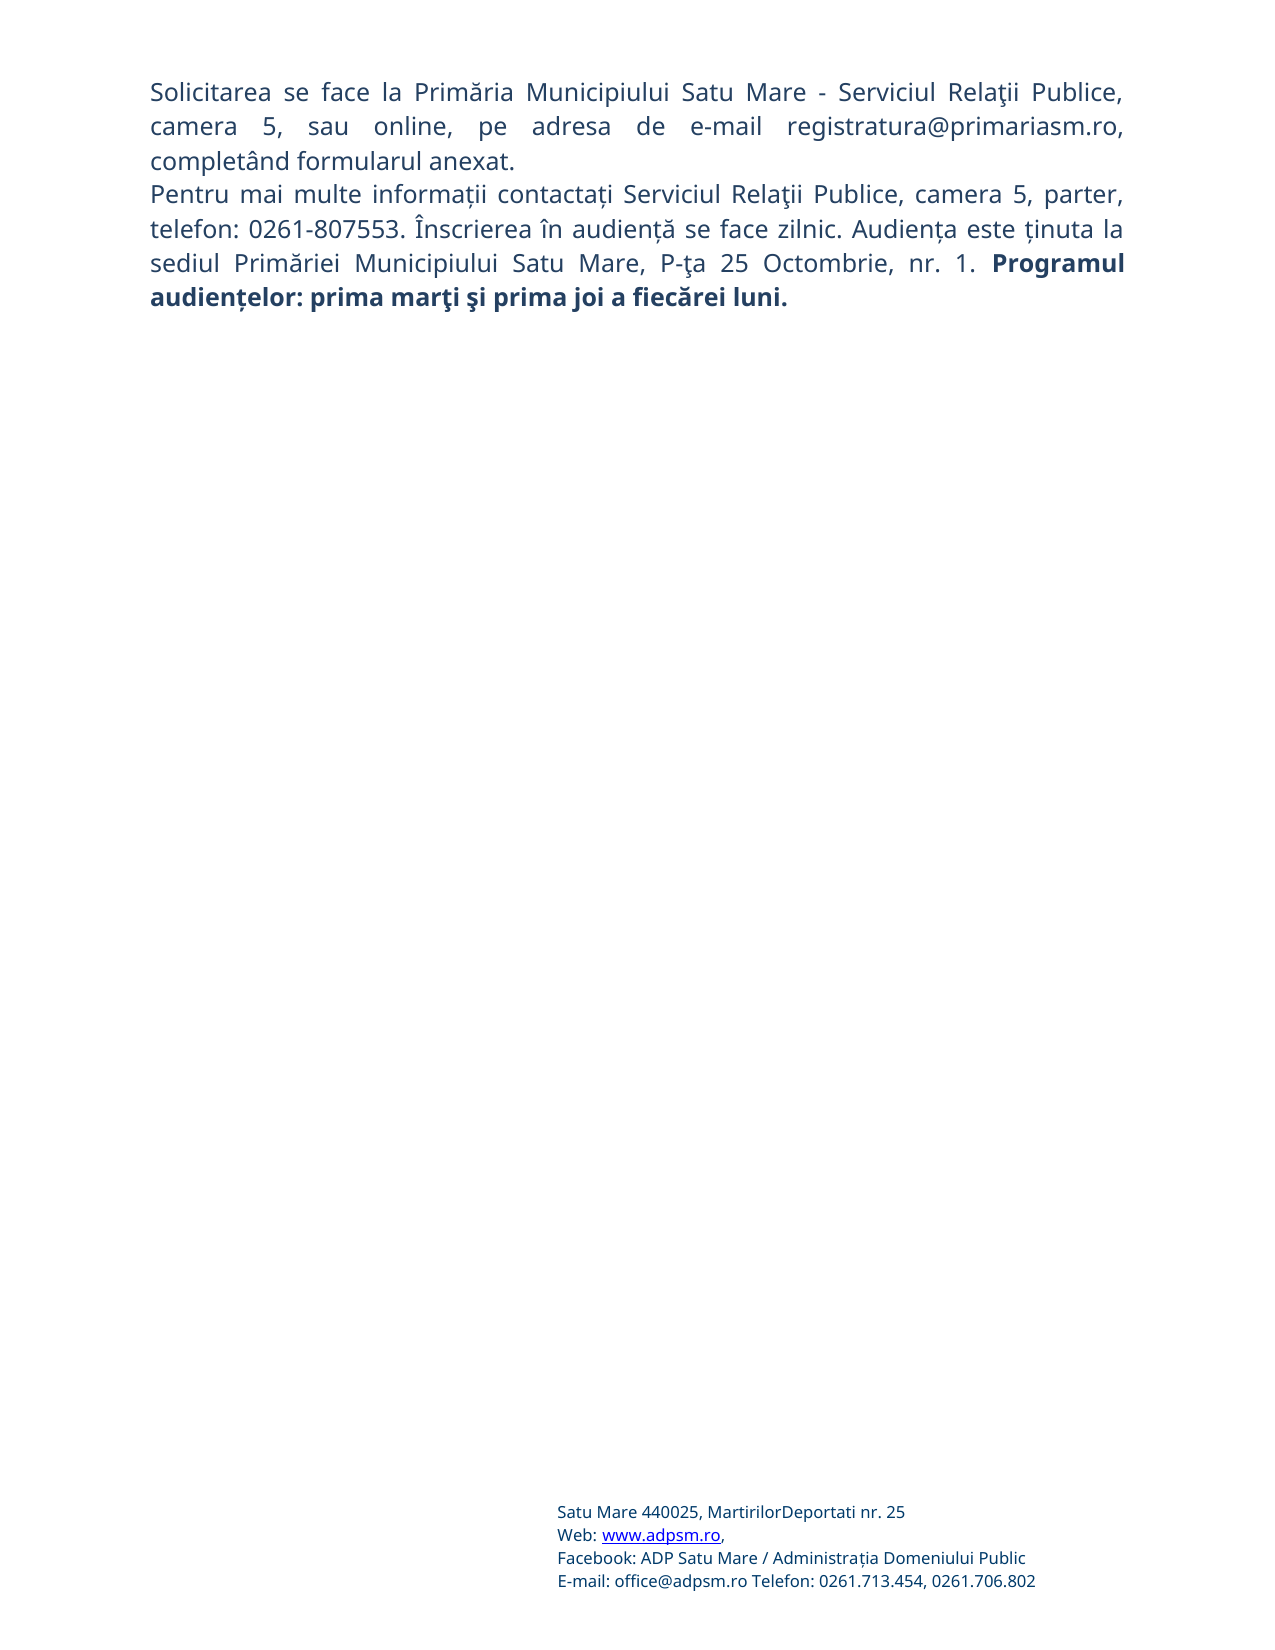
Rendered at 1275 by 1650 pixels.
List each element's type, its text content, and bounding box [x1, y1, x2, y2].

text Solicitarea se face la Primăria Municipiului Satu Mare - Serviciul Relaţii Publice, camera 5, sau online, pe adresa de e-mail registratura@primariasm.ro, completând formularul anexat. [150, 75, 1125, 177]
text Pentru mai multe informații contactați Serviciul Relaţii Publice, camera 5, parter, telefon: 0261-807553. Înscrierea în audiență se face zilnic. Audiența este ținuta la sediul Primăriei Municipiului Satu Mare, P-ţa 25 Octombrie, nr. 1. Programul audiențelor: prima marţi şi prima joi a fiecărei luni. [150, 177, 1125, 313]
